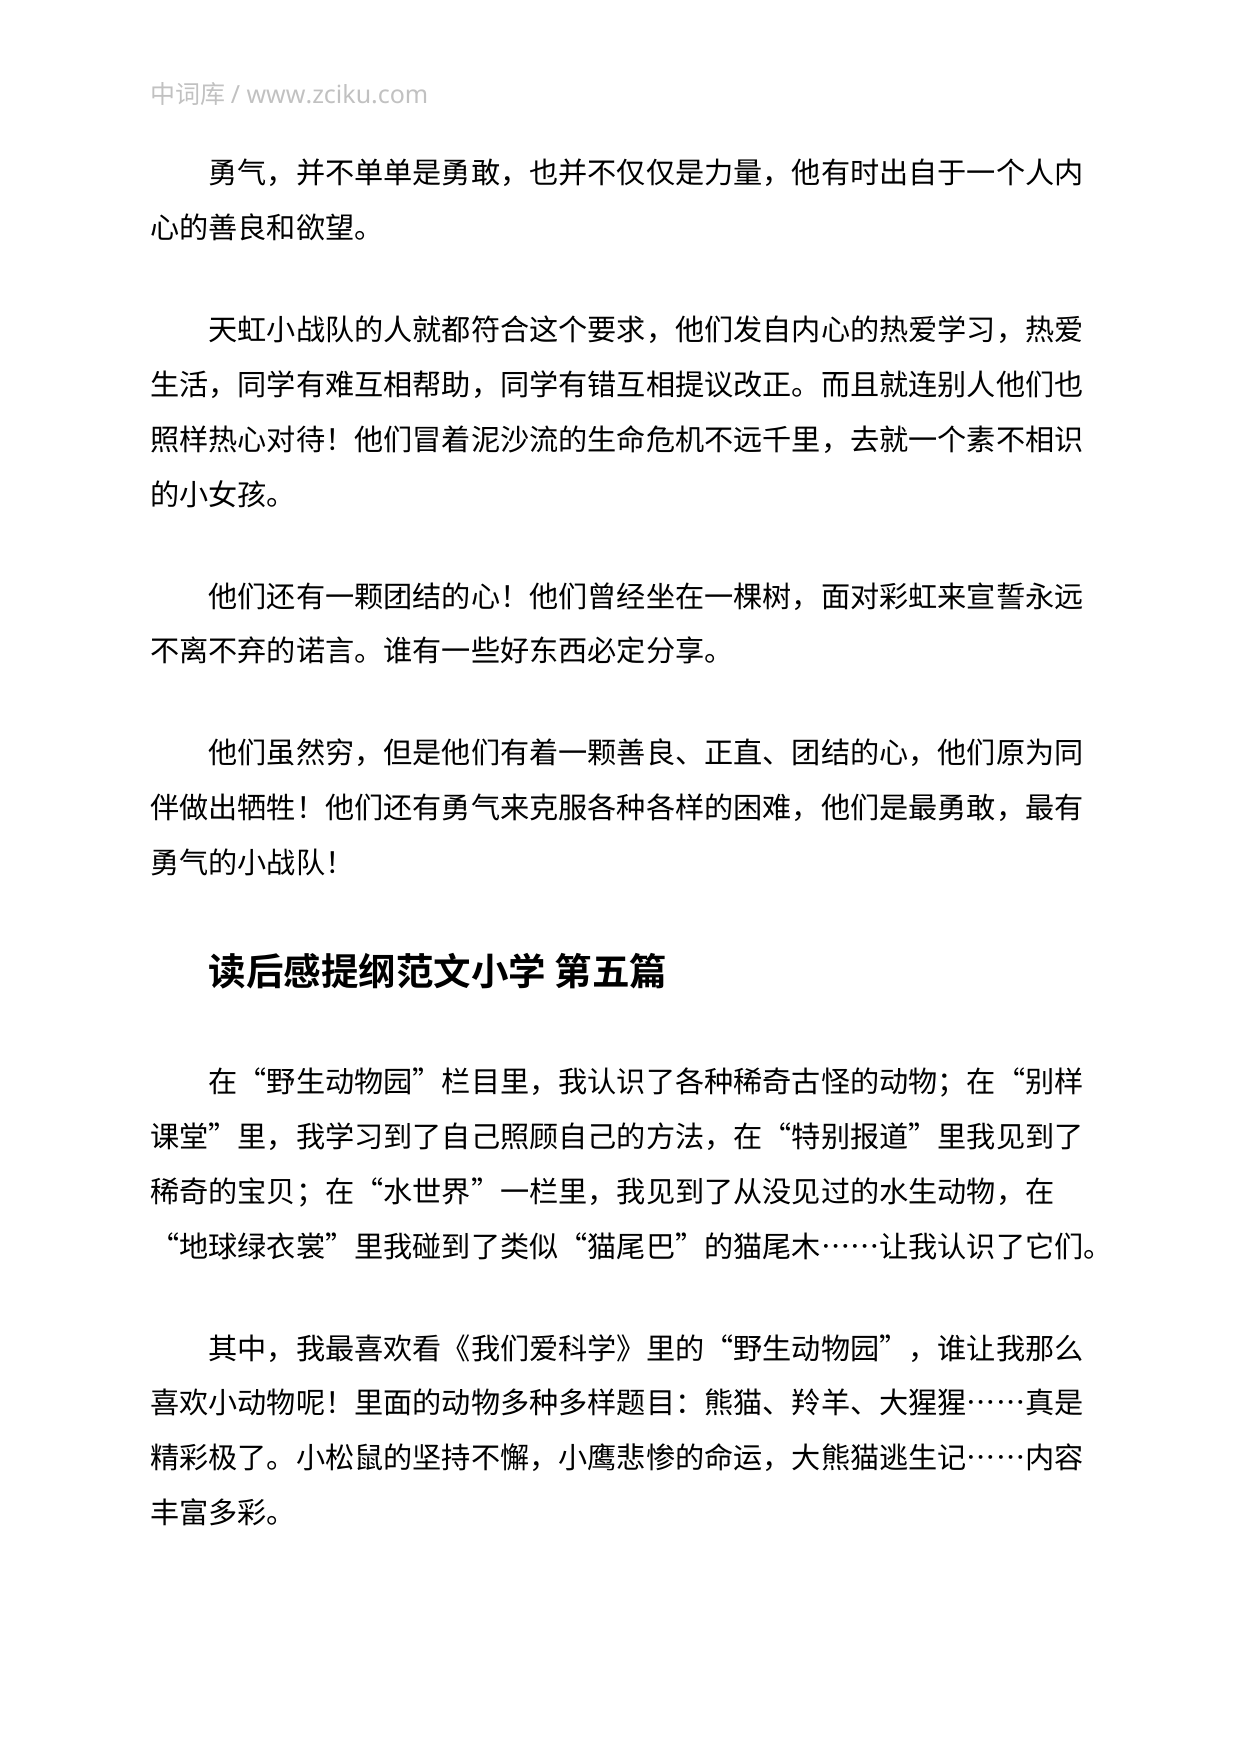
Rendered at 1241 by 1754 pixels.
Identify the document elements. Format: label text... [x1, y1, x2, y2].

text 读后感提纲范文小学 第五篇 [150, 941, 1090, 996]
text 其中，我最喜欢看《我们爱科学》里的“野生动物园”，谁让我那么喜欢小动物呢！里面的动物多种多样题目：熊猫、羚羊、大猩猩……真是精彩极了。小松鼠的坚持不懈，小鹰悲惨的命运，大熊猫逃生记……内容丰富多彩。 [150, 1325, 1090, 1532]
text 他们虽然穷，但是他们有着一颗善良、正直、团结的心，他们原为同伴做出牺牲！他们还有勇气来克服各种各样的困难，他们是最勇敢，最有勇气的小战队！ [150, 730, 1090, 882]
text 在“野生动物园”栏目里，我认识了各种稀奇古怪的动物；在“别样课堂”里，我学习到了自己照顾自己的方法，在“特别报道”里我见到了稀奇的宝贝；在“水世界”一栏里，我见到了从没见过的水生动物，在“地球绿衣裳”里我碰到了类似“猫尾巴”的猫尾木……让我认识了它们。 [150, 1059, 1090, 1266]
text 他们还有一颗团结的心！他们曾经坐在一棵树，面对彩虹来宣誓永远不离不弃的诺言。谁有一些好东西必定分享。 [150, 573, 1090, 670]
text 勇气，并不单单是勇敢，也并不仅仅是力量，他有时出自于一个人内心的善良和欲望。 [150, 150, 1090, 247]
text 天虹小战队的人就都符合这个要求，他们发自内心的热爱学习，热爱生活，同学有难互相帮助，同学有错互相提议改正。而且就连别人他们也照样热心对待！他们冒着泥沙流的生命危机不远千里，去就一个素不相识的小女孩。 [150, 307, 1090, 514]
